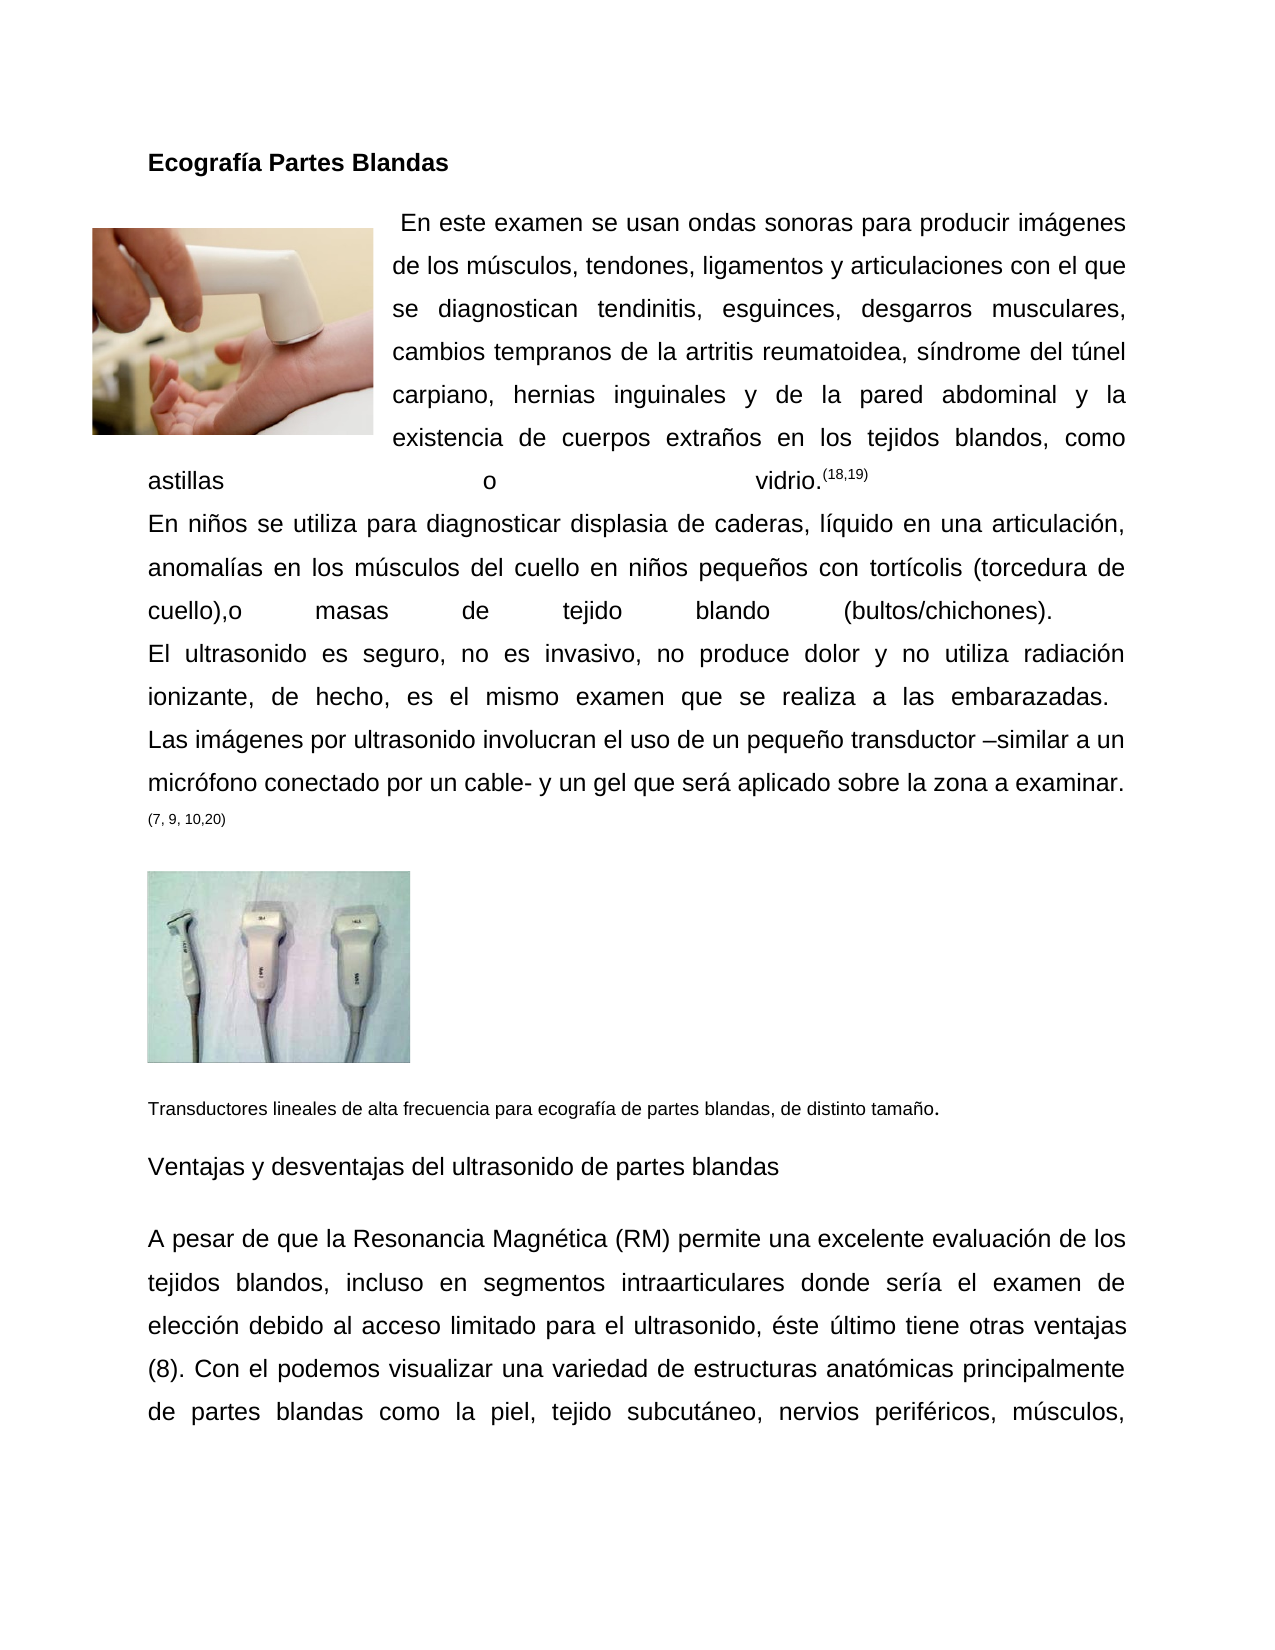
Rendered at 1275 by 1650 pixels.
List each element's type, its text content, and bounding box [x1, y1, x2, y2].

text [148, 1224, 1127, 1426]
picture [147, 871, 411, 1063]
text En este examen se usan ondas sonoras para producir imágenes de los músculos, tendones, ligamentos y articulaciones con el que se diagnostican tendinitis, esguinces, desgarros musculares, cambios tempranos de la artritis reumatoidea, síndrome del túnel carpiano, hernias inguinales y de la pared abdominal y la existencia de cuerpos extraños en los tejidos blandos, como astillas o vidrio.(18,19) En niños se utiliza para diagnosticar displasia de caderas, líquido en una articulación, anomalías en los músculos del cuello en niños pequeños con tortícolis (torcedura de cuello),o masas de tejido blando (bultos/chichones). El ultrasonido es seguro, no es invasivo, no produce dolor y no utiliza radiación ionizante, de hecho, es el mismo examen que se realiza a las embarazadas. Las imágenes por ultrasonido involucran el uso de un pequeño transductor –similar a un micrófono conectado por un cable- y un gel que será aplicado sobre la zona a examinar. (7, 9, 10,20) [148, 207, 1127, 840]
text Ecografía Partes Blandas [148, 148, 1127, 176]
text Transductores lineales de alta frecuencia para ecografía de partes blandas, de distinto tamaño. [148, 1093, 1127, 1121]
text Ventajas y desventajas del ultrasonido de partes blandas [148, 1152, 1127, 1181]
picture [92, 228, 374, 435]
